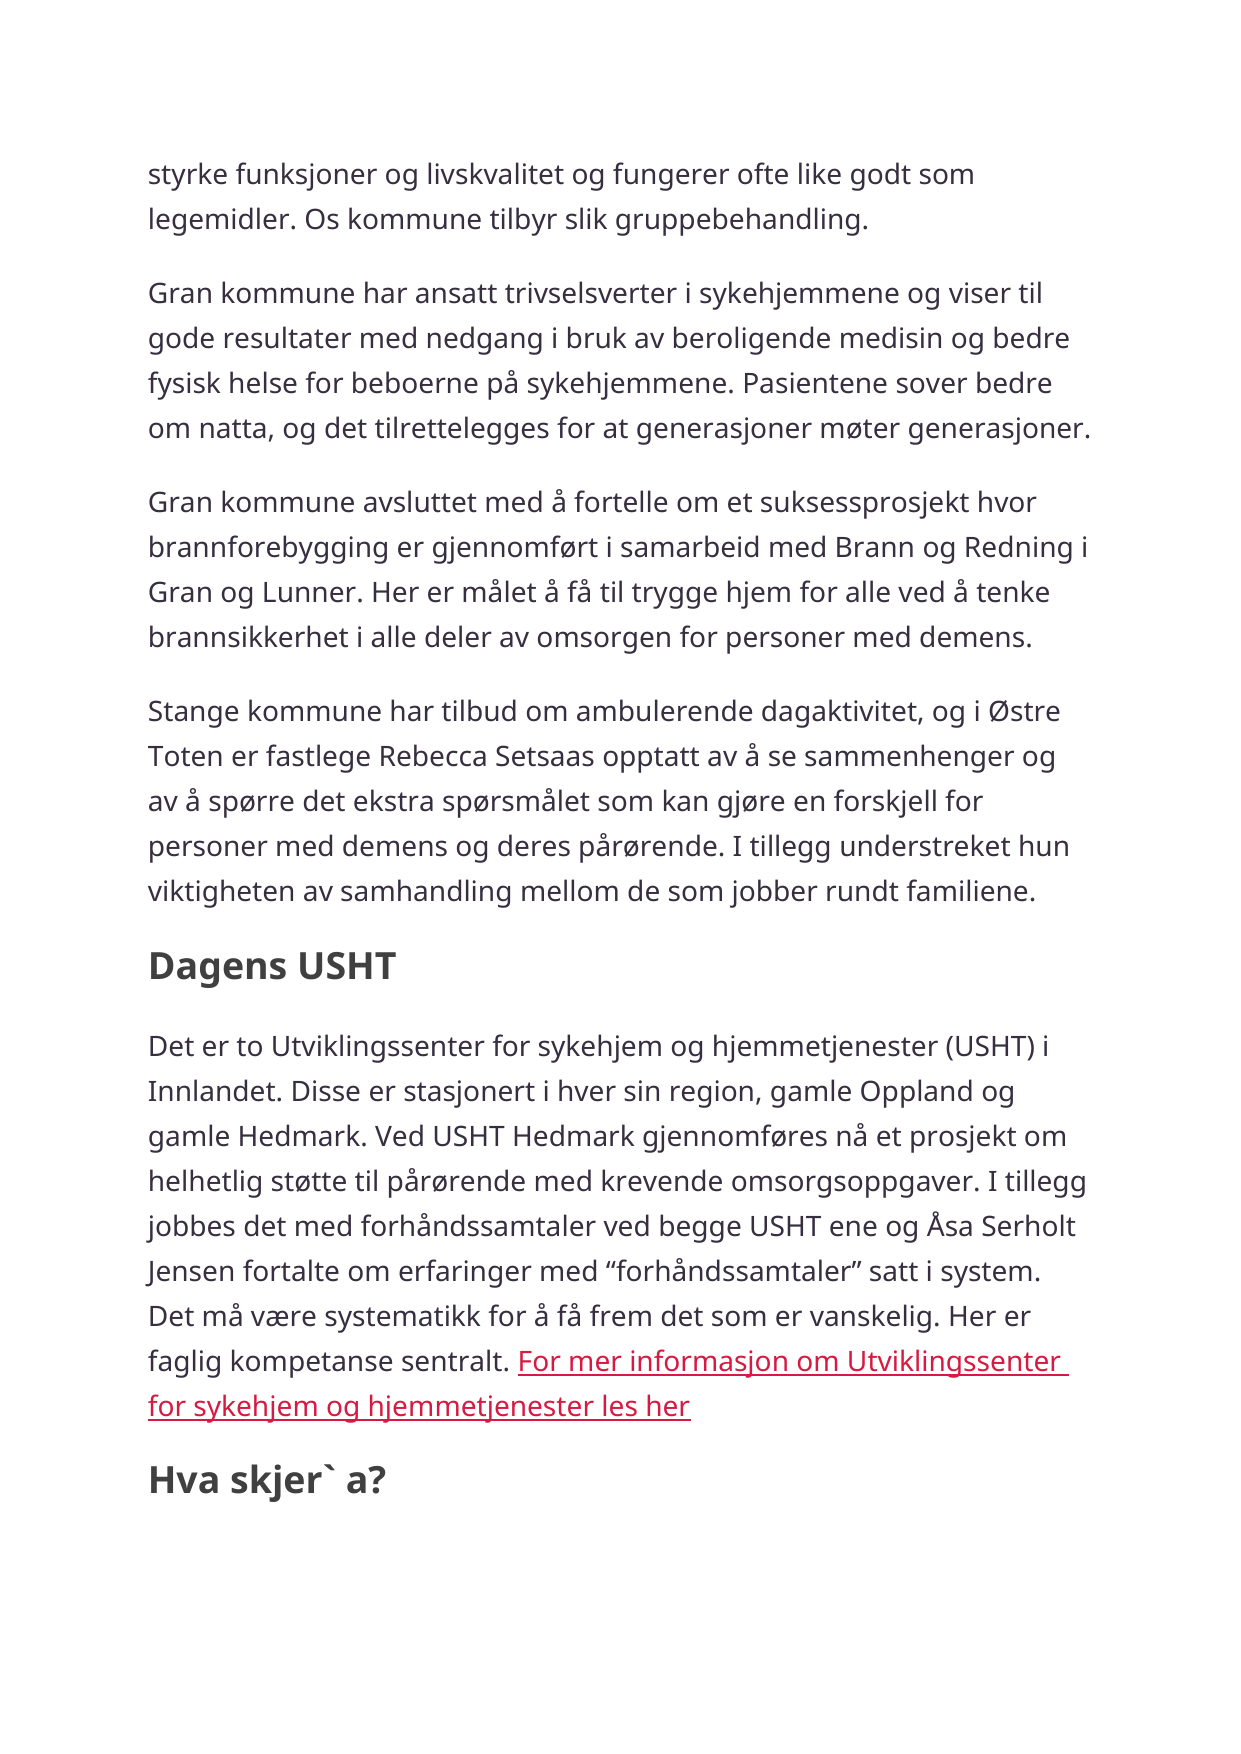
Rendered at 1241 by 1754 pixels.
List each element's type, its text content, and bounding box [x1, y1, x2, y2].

text Det er to Utviklingssenter for sykehjem og hjemmetjenester (USHT) i Innlandet. Disse er stasjonert i hver sin region, gamle Oppland og gamle Hedmark. Ved USHT Hedmark gjennomføres nå et prosjekt om helhetlig støtte til pårørende med krevende omsorgsoppgaver. I tillegg jobbes det med forhåndssamtaler ved begge USHT ene og Åsa Serholt Jensen fortalte om erfaringer med “forhåndssamtaler” satt i system. Det må være systematikk for å få frem det som er vanskelig. Her er faglig kompetanse sentralt. For mer informasjon om Utviklingssenter for sykehjem og hjemmetjenester les her [148, 1019, 1093, 1424]
text Gran kommune avsluttet med å fortelle om et suksessprosjekt hvor brannforebygging er gjennomført i samarbeid med Brann og Redning i Gran og Lunner. Her er målet å få til trygge hjem for alle ved å tenke brannsikkerhet i alle deler av omsorgen for personer med demens. [148, 476, 1093, 656]
text Dagens USHT [148, 939, 1093, 990]
text Gran kommune har ansatt trivselsverter i sykehjemmene og viser til gode resultater med nedgang i bruk av beroligende medisin og bedre fysisk helse for beboerne på sykehjemmene. Pasientene sover bedre om natta, og det tilrettelegges for at generasjoner møter generasjoner. [148, 267, 1093, 447]
text Hva skjer` a? [148, 1454, 1093, 1505]
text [148, 148, 1093, 238]
text Stange kommune har tilbud om ambulerende dagaktivitet, og i Østre Toten er fastlege Rebecca Setsaas opptatt av å se sammenhenger og av å spørre det ekstra spørsmålet som kan gjøre en forskjell for personer med demens og deres pårørende. I tillegg understreket hun viktigheten av samhandling mellom de som jobber rundt familiene. [148, 685, 1093, 910]
